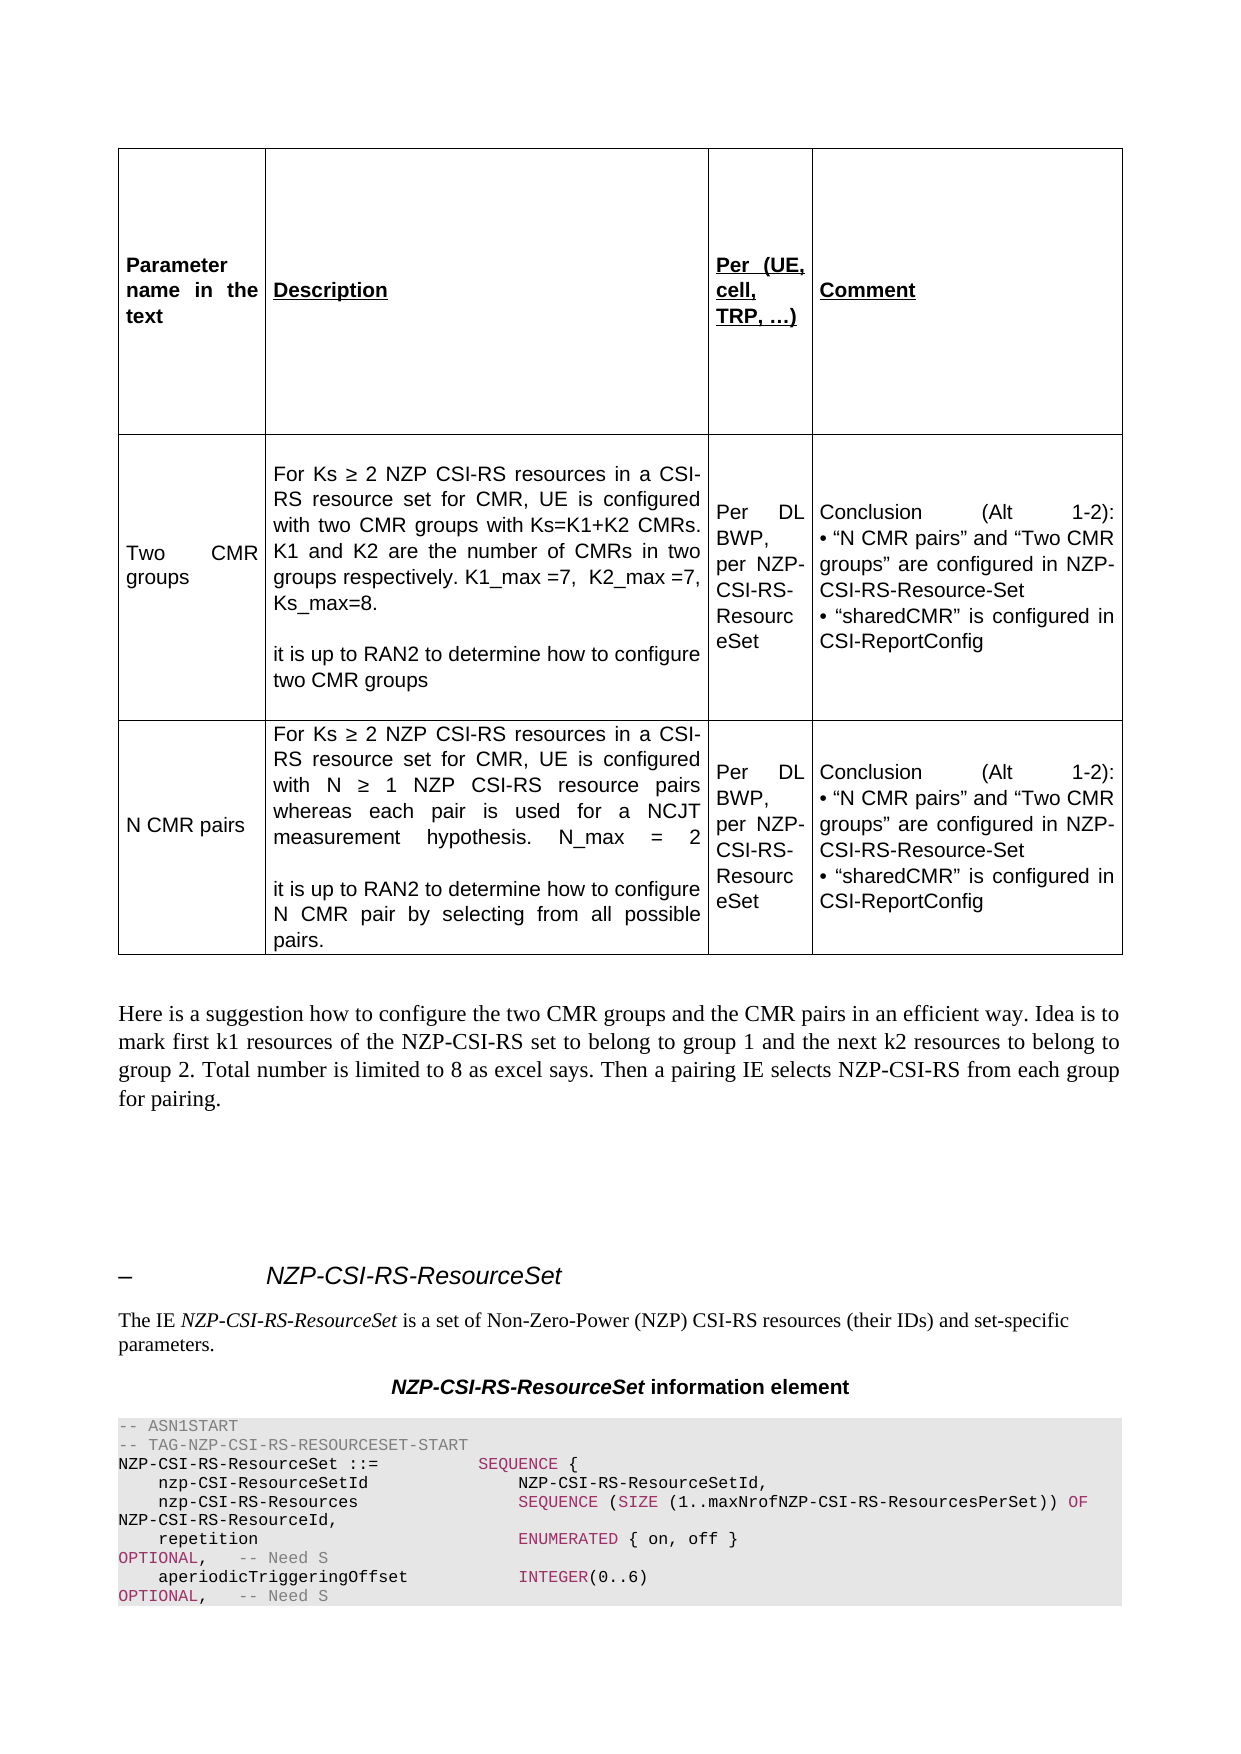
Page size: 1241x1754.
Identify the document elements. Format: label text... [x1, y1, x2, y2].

text aperiodicTriggeringOffset INTEGER(0..6) OPTIONAL, -- Need S [118, 1568, 1122, 1606]
table_cell For Ks ≥ 2 NZP CSI-RS resources in a CSI-RS resource set for CMR, UE is configured with two CMR groups with Ks=K1+K2 CMRs. K1 and K2 are the number of CMRs in two groups respectively. K1_max =7, K2_max =7, Ks_max=8. it is up to RAN2 to determine how to configure two CMR groups [266, 435, 708, 720]
text NZP-CSI-RS-ResourceSet information element [118, 1375, 1122, 1399]
text -- ASN1START [118, 1418, 1122, 1437]
table_header Description [266, 149, 708, 434]
table_cell Per DL BWP, per NZP-CSI-RS-ResourceSet [709, 721, 812, 954]
table_cell Conclusion (Alt 1-2): • “N CMR pairs” and “Two CMR groups” are configured in NZP-CSI-RS-Resource-Set • “sharedCMR” is configured in CSI-ReportConfig [813, 435, 1122, 720]
text repetition ENUMERATED { on, off } OPTIONAL, -- Need S [118, 1531, 1122, 1568]
table_header Parameter name in the text [119, 149, 265, 434]
text NZP-CSI-RS-ResourceSet ::= SEQUENCE { [118, 1455, 1122, 1474]
table_cell For Ks ≥ 2 NZP CSI-RS resources in a CSI-RS resource set for CMR, UE is configured with N ≥ 1 NZP CSI-RS resource pairs whereas each pair is used for a NCJT measurement hypothesis. N_max = 2 it is up to RAN2 to determine how to configure N CMR pair by selecting from all possible pairs. [266, 721, 708, 954]
text – NZP-CSI-RS-ResourceSet [118, 1261, 1122, 1289]
table_cell Per DL BWP, per NZP-CSI-RS-ResourceSet [709, 435, 812, 720]
table_cell N CMR pairs [119, 721, 265, 954]
text The IE NZP-CSI-RS-ResourceSet is a set of Non-Zero-Power (NZP) CSI-RS resources (their IDs) and set-specific parameters. [118, 1308, 1122, 1356]
table_cell Conclusion (Alt 1-2): • “N CMR pairs” and “Two CMR groups” are configured in NZP-CSI-RS-Resource-Set • “sharedCMR” is configured in CSI-ReportConfig [813, 721, 1122, 954]
text -- TAG-NZP-CSI-RS-RESOURCESET-START [118, 1437, 1122, 1455]
table_header Comment [813, 149, 1122, 434]
table_header Per (UE, cell, TRP, …) [709, 149, 812, 434]
table_cell Two CMR groups [119, 435, 265, 720]
text Here is a suggestion how to configure the two CMR groups and the CMR pairs in an efficient way. Idea is to mark first k1 resources of the NZP-CSI-RS set to belong to group 1 and the next k2 resources to belong to group 2. Total number is limited to 8 as excel says. Then a pairing IE selects NZP-CSI-RS from each group for pairing. [118, 1000, 1122, 1111]
text nzp-CSI-RS-Resources SEQUENCE (SIZE (1..maxNrofNZP-CSI-RS-ResourcesPerSet)) OF NZP-CSI-RS-ResourceId, [118, 1493, 1122, 1531]
text nzp-CSI-ResourceSetId NZP-CSI-RS-ResourceSetId, [118, 1474, 1122, 1493]
